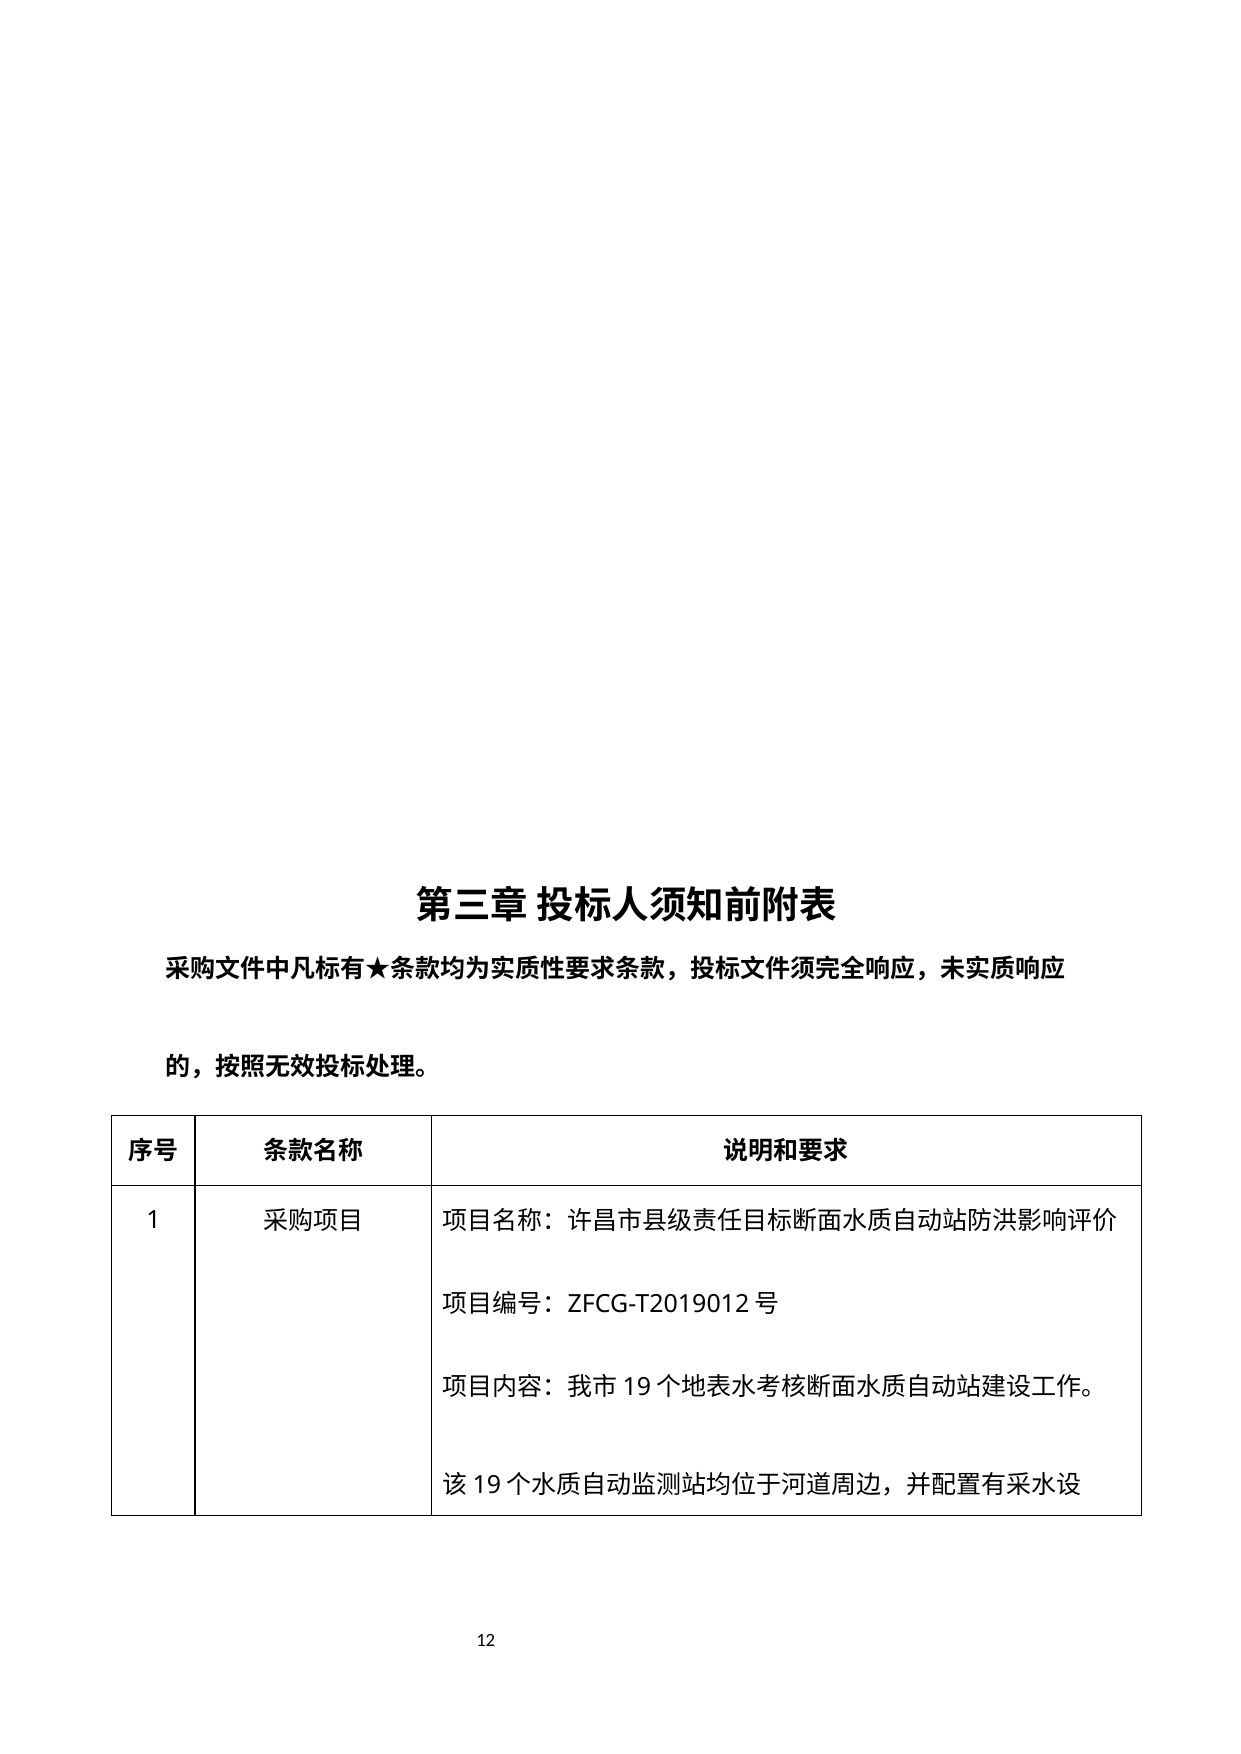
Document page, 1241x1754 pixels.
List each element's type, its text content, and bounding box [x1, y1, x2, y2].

table_cell 1 [112, 1186, 194, 1515]
table_header 说明和要求 [432, 1116, 1141, 1185]
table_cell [432, 1186, 1141, 1515]
text 第三章 投标人须知前附表 [165, 869, 1087, 934]
table_header 条款名称 [196, 1116, 431, 1185]
table_header 序号 [112, 1116, 194, 1185]
text 采购文件中凡标有★条款均为实质性要求条款，投标文件须完全响应，未实质响应的，按照无效投标处理。 [165, 934, 1088, 1097]
table_cell 采购项目 [196, 1186, 431, 1515]
